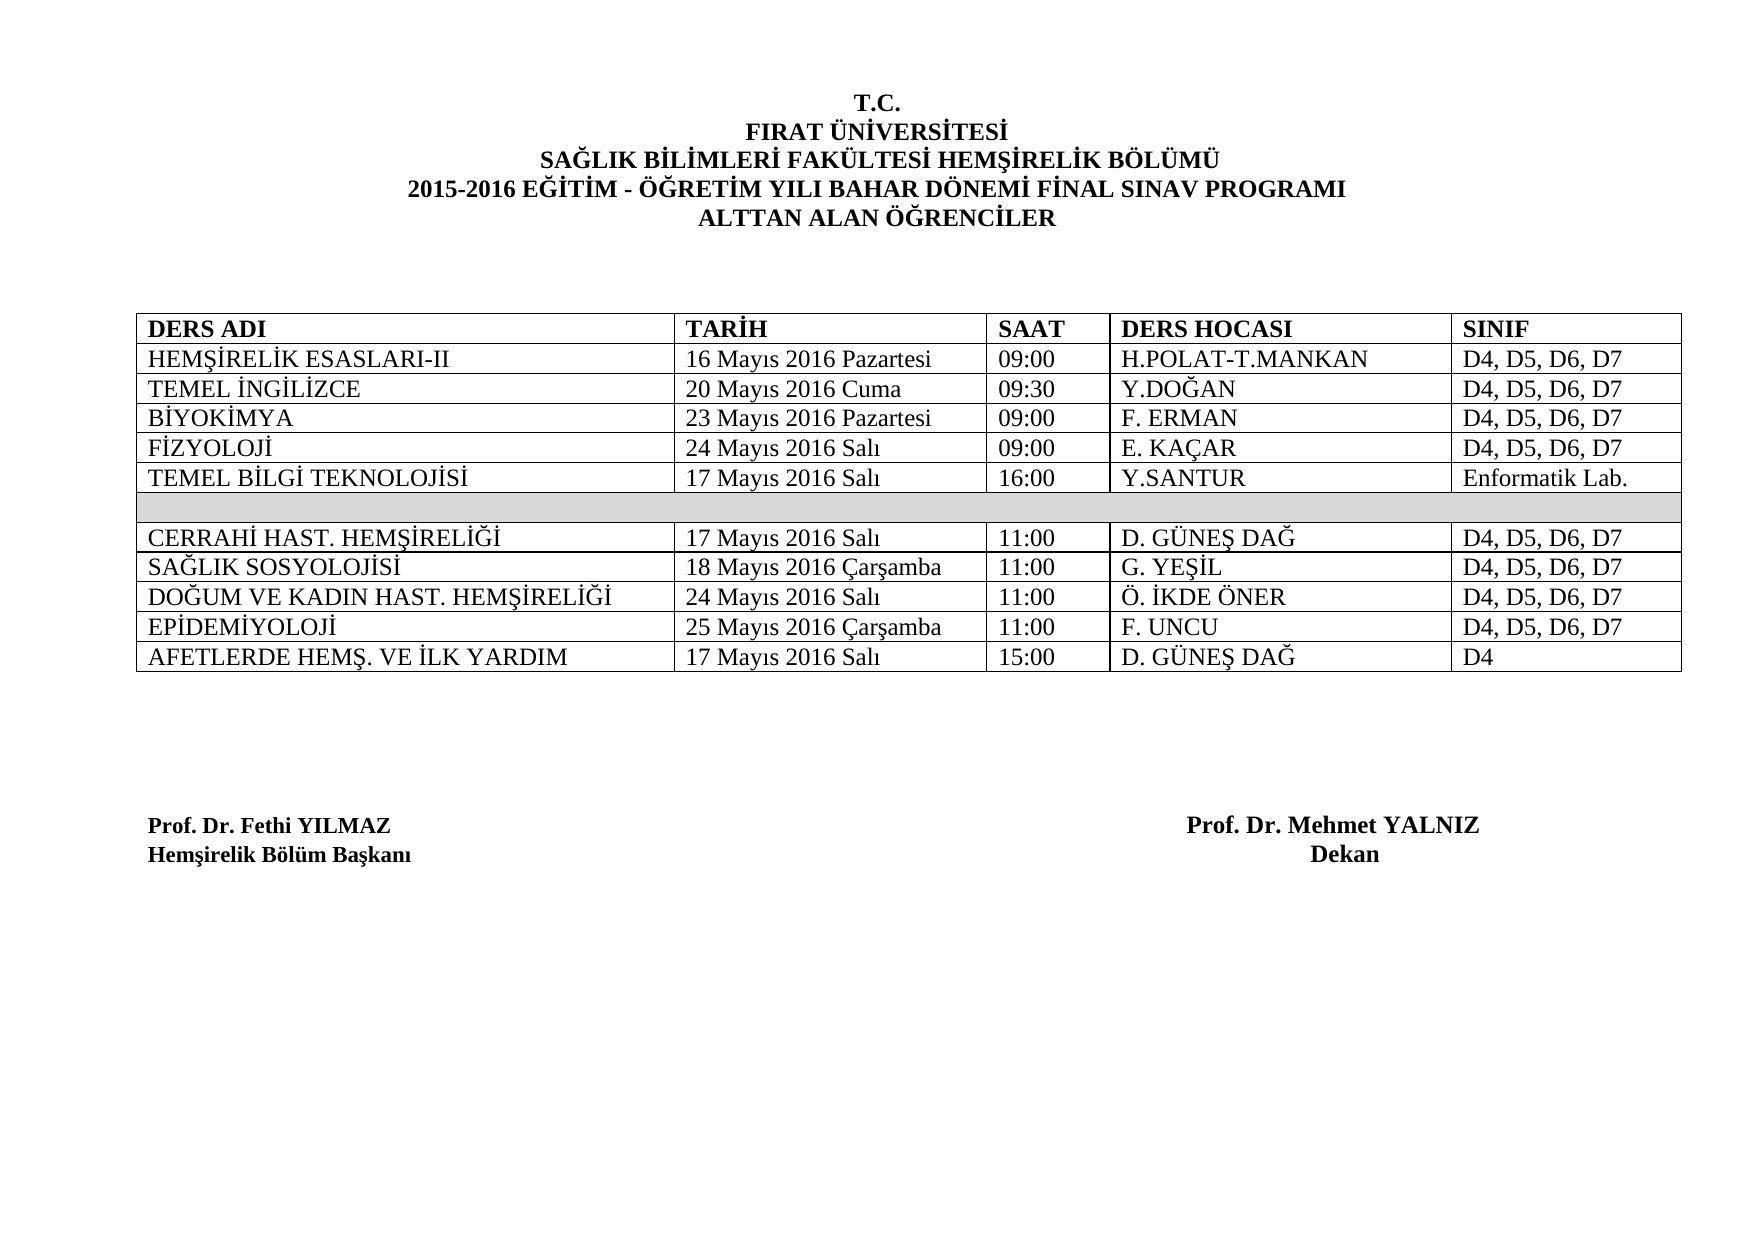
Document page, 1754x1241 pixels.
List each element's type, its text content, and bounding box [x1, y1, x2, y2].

table_cell 20 Mayıs 2016 Cuma [675, 374, 986, 402]
table_cell 11:00 [987, 612, 1109, 641]
table_cell 09:30 [987, 374, 1109, 402]
table_cell EPİDEMİYOLOJİ [137, 612, 674, 641]
text SAĞLIK BİLİMLERİ FAKÜLTESİ HEMŞİRELİK BÖLÜMÜ [148, 145, 1606, 174]
table_cell [137, 493, 1681, 522]
table_cell DOĞUM VE KADIN HAST. HEMŞİRELİĞİ [137, 582, 674, 611]
text ALTTAN ALAN ÖĞRENCİLER [148, 203, 1606, 232]
table_cell D4 [1452, 642, 1681, 671]
table_cell D. GÜNEŞ DAĞ [1111, 523, 1451, 551]
table_cell 17 Mayıs 2016 Salı [675, 523, 986, 551]
table_cell D4, D5, D6, D7 [1452, 582, 1681, 611]
table_header SAAT [987, 314, 1109, 343]
table_cell D4, D5, D6, D7 [1452, 553, 1681, 581]
table_cell HEMŞİRELİK ESASLARI-II [137, 344, 674, 373]
table_cell 16 Mayıs 2016 Pazartesi [675, 344, 986, 373]
table_cell E. KAÇAR [1111, 433, 1451, 462]
table_cell 25 Mayıs 2016 Çarşamba [675, 612, 986, 641]
table_header DERS HOCASI [1111, 314, 1451, 343]
table_cell TEMEL BİLGİ TEKNOLOJİSİ [137, 463, 674, 492]
table_cell TEMEL İNGİLİZCE [137, 374, 674, 402]
table_cell Y.DOĞAN [1111, 374, 1451, 402]
table_cell D4, D5, D6, D7 [1452, 344, 1681, 373]
table_cell CERRAHİ HAST. HEMŞİRELİĞİ [137, 523, 674, 551]
text FIRAT ÜNİVERSİTESİ [148, 117, 1606, 145]
table_cell D4, D5, D6, D7 [1452, 433, 1681, 462]
table_cell D4, D5, D6, D7 [1452, 612, 1681, 641]
table_cell 24 Mayıs 2016 Salı [675, 582, 986, 611]
table_cell Enformatik Lab. [1452, 463, 1681, 492]
table_cell 09:00 [987, 404, 1109, 432]
text T.C. [148, 88, 1606, 117]
table_cell Y.SANTUR [1111, 463, 1451, 492]
table_cell FİZYOLOJİ [137, 433, 674, 462]
table_cell 11:00 [987, 553, 1109, 581]
table_header SINIF [1452, 314, 1681, 343]
table_cell Ö. İKDE ÖNER [1111, 582, 1451, 611]
text 2015-2016 EĞİTİM - ÖĞRETİM YILI BAHAR DÖNEMİ FİNAL SINAV PROGRAMI [148, 174, 1606, 203]
table_cell BİYOKİMYA [137, 404, 674, 432]
table_cell 16:00 [987, 463, 1109, 492]
table_cell D4, D5, D6, D7 [1452, 404, 1681, 432]
table_cell D4, D5, D6, D7 [1452, 374, 1681, 402]
table_cell F. ERMAN [1111, 404, 1451, 432]
table_cell SAĞLIK SOSYOLOJİSİ [137, 553, 674, 581]
table_cell AFETLERDE HEMŞ. VE İLK YARDIM [137, 642, 674, 671]
table_cell 09:00 [987, 433, 1109, 462]
table_cell 11:00 [987, 582, 1109, 611]
table_header TARİH [675, 314, 986, 343]
table_cell 18 Mayıs 2016 Çarşamba [675, 553, 986, 581]
text Hemşirelik Bölüm Başkanı Dekan [148, 839, 1606, 868]
table_header DERS ADI [137, 314, 674, 343]
table_cell 15:00 [987, 642, 1109, 671]
table_cell H.POLAT-T.MANKAN [1111, 344, 1451, 373]
table_cell 17 Mayıs 2016 Salı [675, 642, 986, 671]
table_cell 23 Mayıs 2016 Pazartesi [675, 404, 986, 432]
table_cell F. UNCU [1111, 612, 1451, 641]
text Prof. Dr. Fethi YILMAZ Prof. Dr. Mehmet YALNIZ [148, 811, 1606, 839]
table_cell G. YEŞİL [1111, 553, 1451, 581]
table_cell 24 Mayıs 2016 Salı [675, 433, 986, 462]
table_cell D. GÜNEŞ DAĞ [1111, 642, 1451, 671]
table_cell 11:00 [987, 523, 1109, 551]
table_cell D4, D5, D6, D7 [1452, 523, 1681, 551]
table_cell 09:00 [987, 344, 1109, 373]
table_cell 17 Mayıs 2016 Salı [675, 463, 986, 492]
